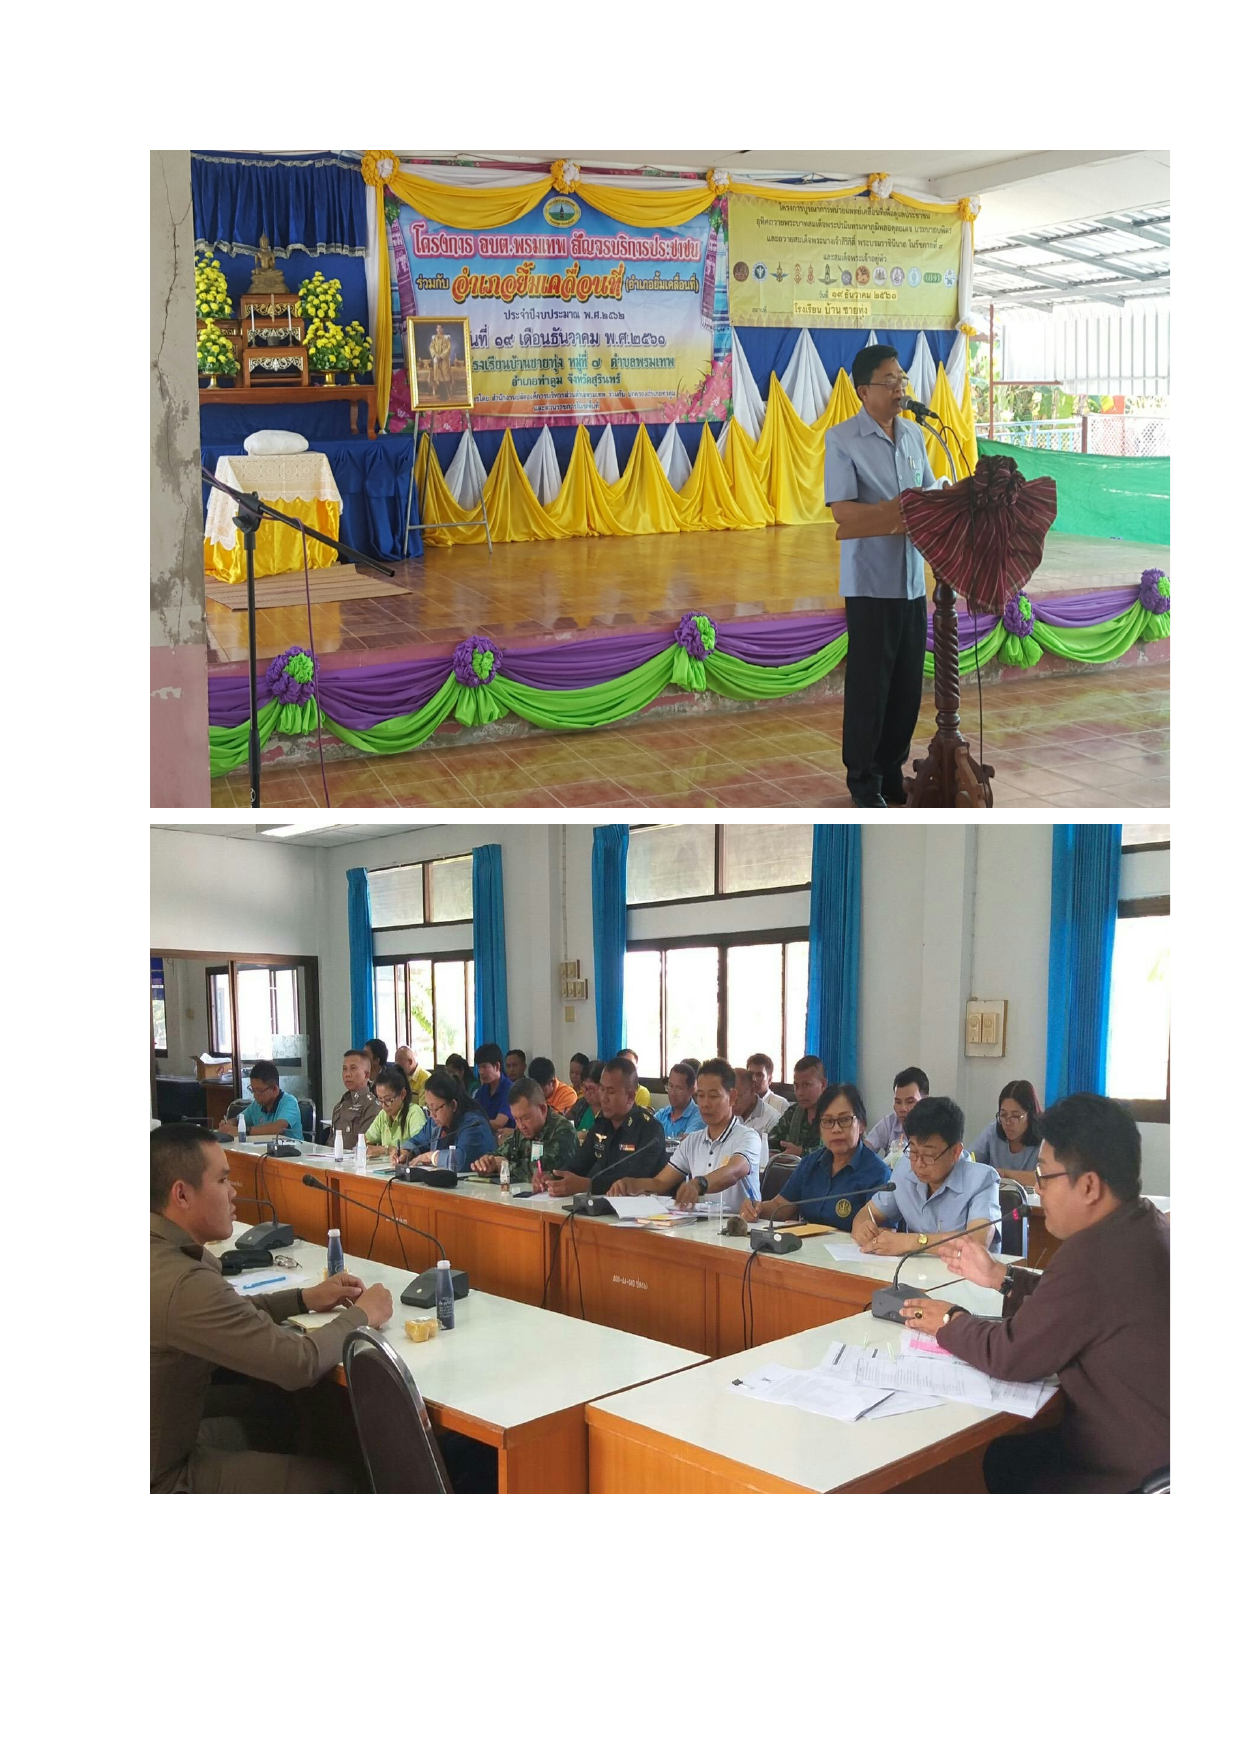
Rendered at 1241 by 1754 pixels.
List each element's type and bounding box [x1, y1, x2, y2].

picture [150, 824, 1171, 1494]
picture [150, 150, 1171, 808]
